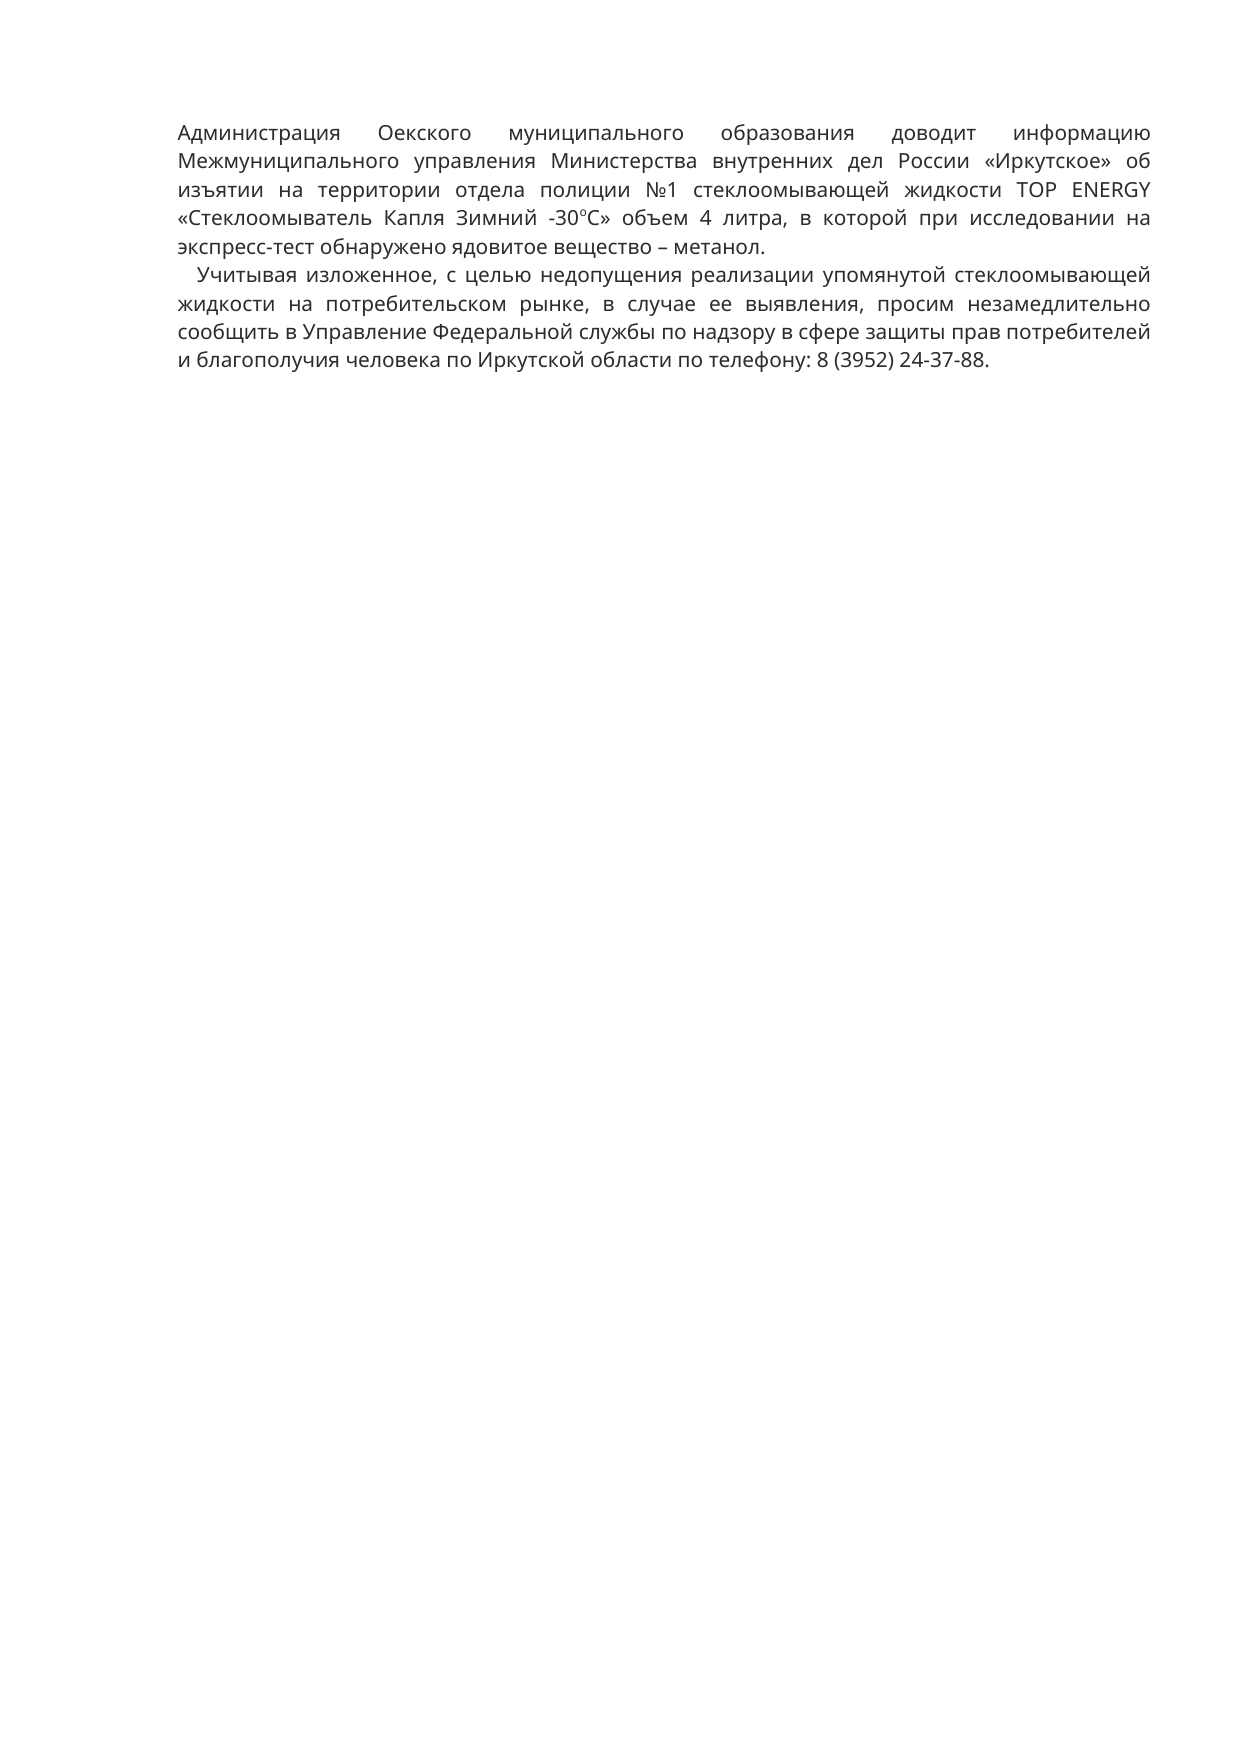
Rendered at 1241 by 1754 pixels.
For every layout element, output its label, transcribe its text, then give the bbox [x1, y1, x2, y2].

text Учитывая изложенное, с целью недопущения реализации упомянутой стеклоомывающей жидкости на потребительском рынке, в случае ее выявления, просим незамедлительно сообщить в Управление Федеральной службы по надзору в сфере защиты прав потребителей и благополучия человека по Иркутской области по телефону: 8 (3952) 24-37-88. [177, 260, 1152, 374]
text Администрация Оекского муниципального образования доводит информацию Межмуниципального управления Министерства внутренних дел России «Иркутское» об изъятии на территории отдела полиции №1 стеклоомывающей жидкости TOP ENERGY «Стеклоомыватель Капля Зимний -30оС» объем 4 литра, в которой при исследовании на экспресс-тест обнаружено ядовитое вещество – метанол. [177, 118, 1152, 260]
